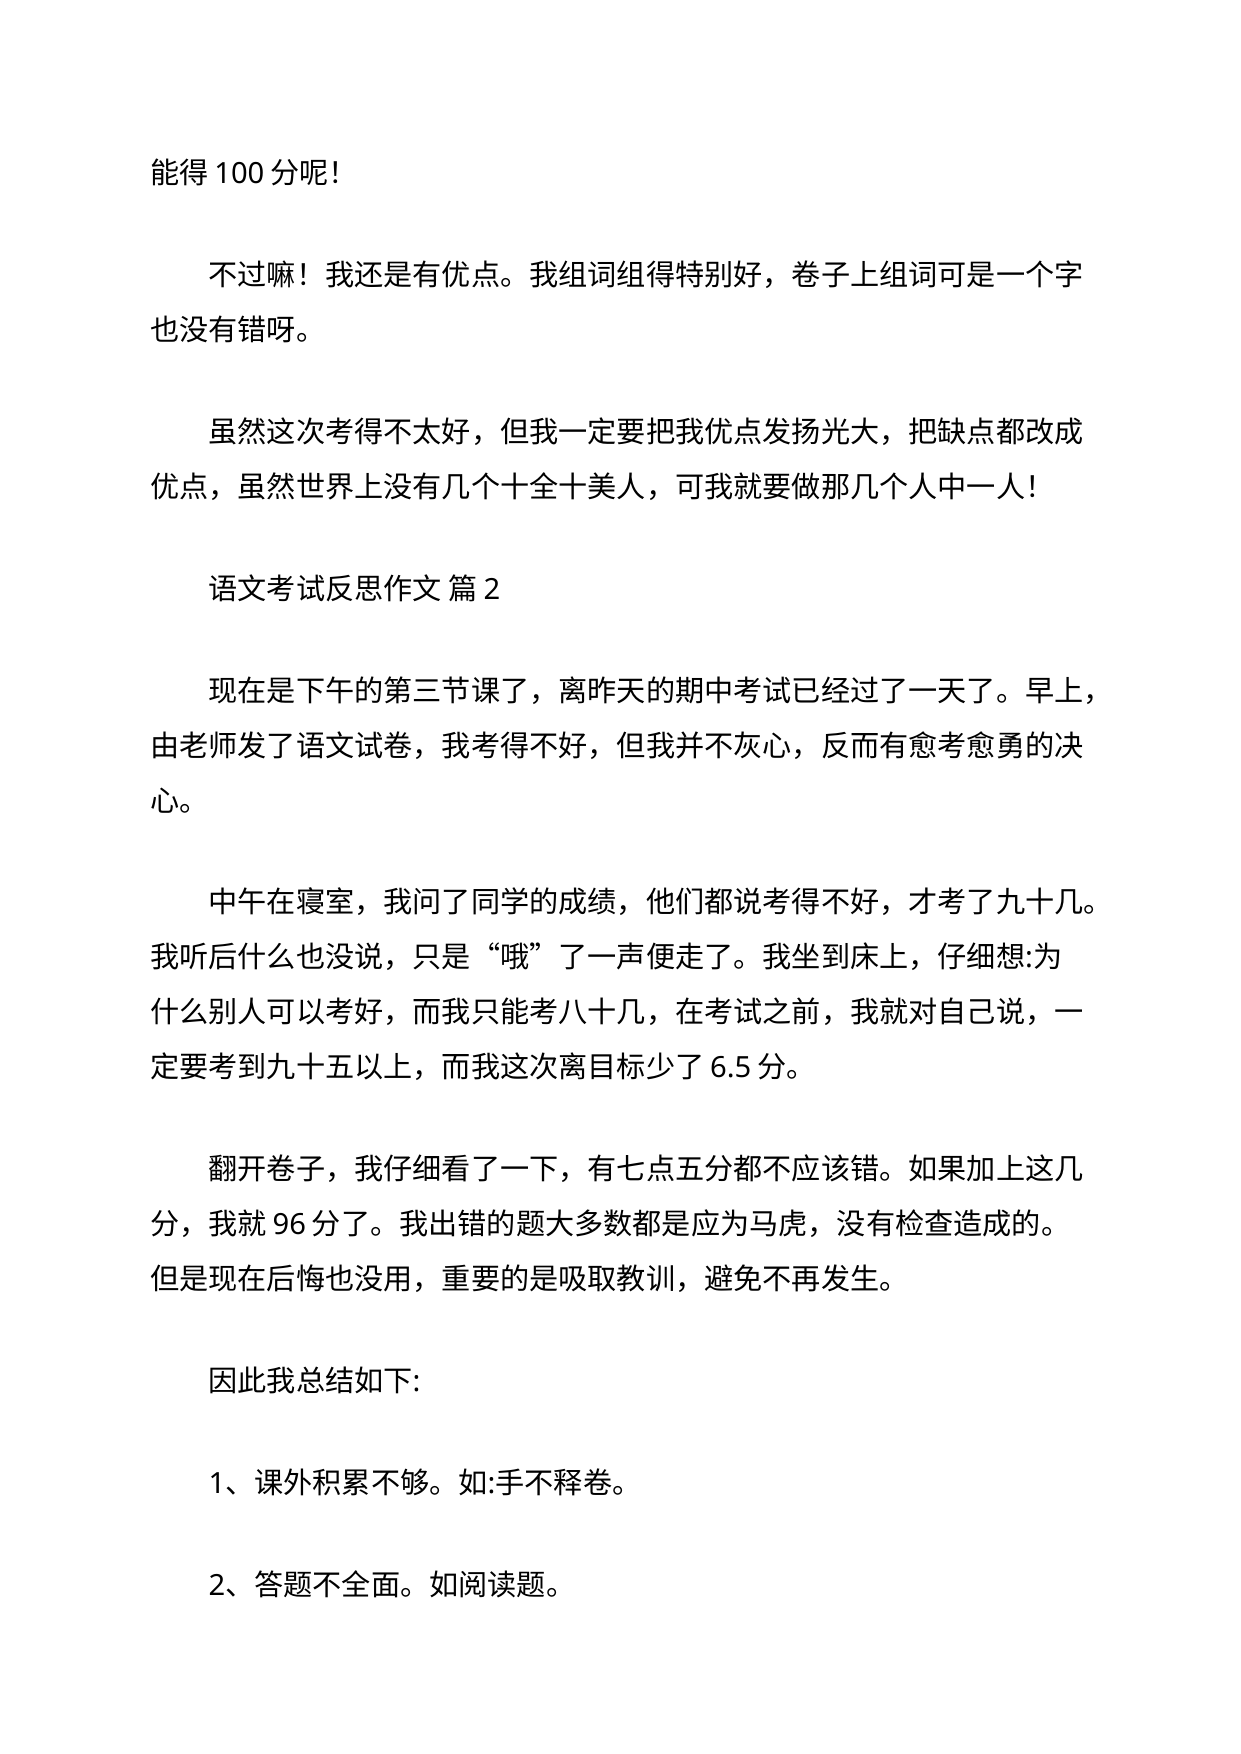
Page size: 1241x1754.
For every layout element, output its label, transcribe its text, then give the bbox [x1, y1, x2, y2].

text 不过嘛！我还是有优点。我组词组得特别好，卷子上组词可是一个字也没有错呀。 [150, 252, 1090, 349]
text 1、课外积累不够。如:手不释卷。 [150, 1459, 1090, 1502]
text 语文考试反思作文 篇2 [150, 565, 1090, 608]
text 2、答题不全面。如阅读题。 [150, 1561, 1090, 1604]
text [150, 150, 1090, 192]
text 中午在寝室，我问了同学的成绩，他们都说考得不好，才考了九十几。我听后什么也没说，只是“哦”了一声便走了。我坐到床上，仔细想:为什么别人可以考好，而我只能考八十几，在考试之前，我就对自己说，一定要考到九十五以上，而我这次离目标少了6.5分。 [150, 879, 1090, 1086]
text 虽然这次考得不太好，但我一定要把我优点发扬光大，把缺点都改成优点，虽然世界上没有几个十全十美人，可我就要做那几个人中一人！ [150, 409, 1090, 506]
text 翻开卷子，我仔细看了一下，有七点五分都不应该错。如果加上这几分，我就96分了。我出错的题大多数都是应为马虎，没有检查造成的。但是现在后悔也没用，重要的是吸取教训，避免不再发生。 [150, 1146, 1090, 1298]
text 现在是下午的第三节课了，离昨天的期中考试已经过了一天了。早上，由老师发了语文试卷，我考得不好，但我并不灰心，反而有愈考愈勇的决心。 [150, 667, 1090, 819]
text 因此我总结如下: [150, 1357, 1090, 1400]
